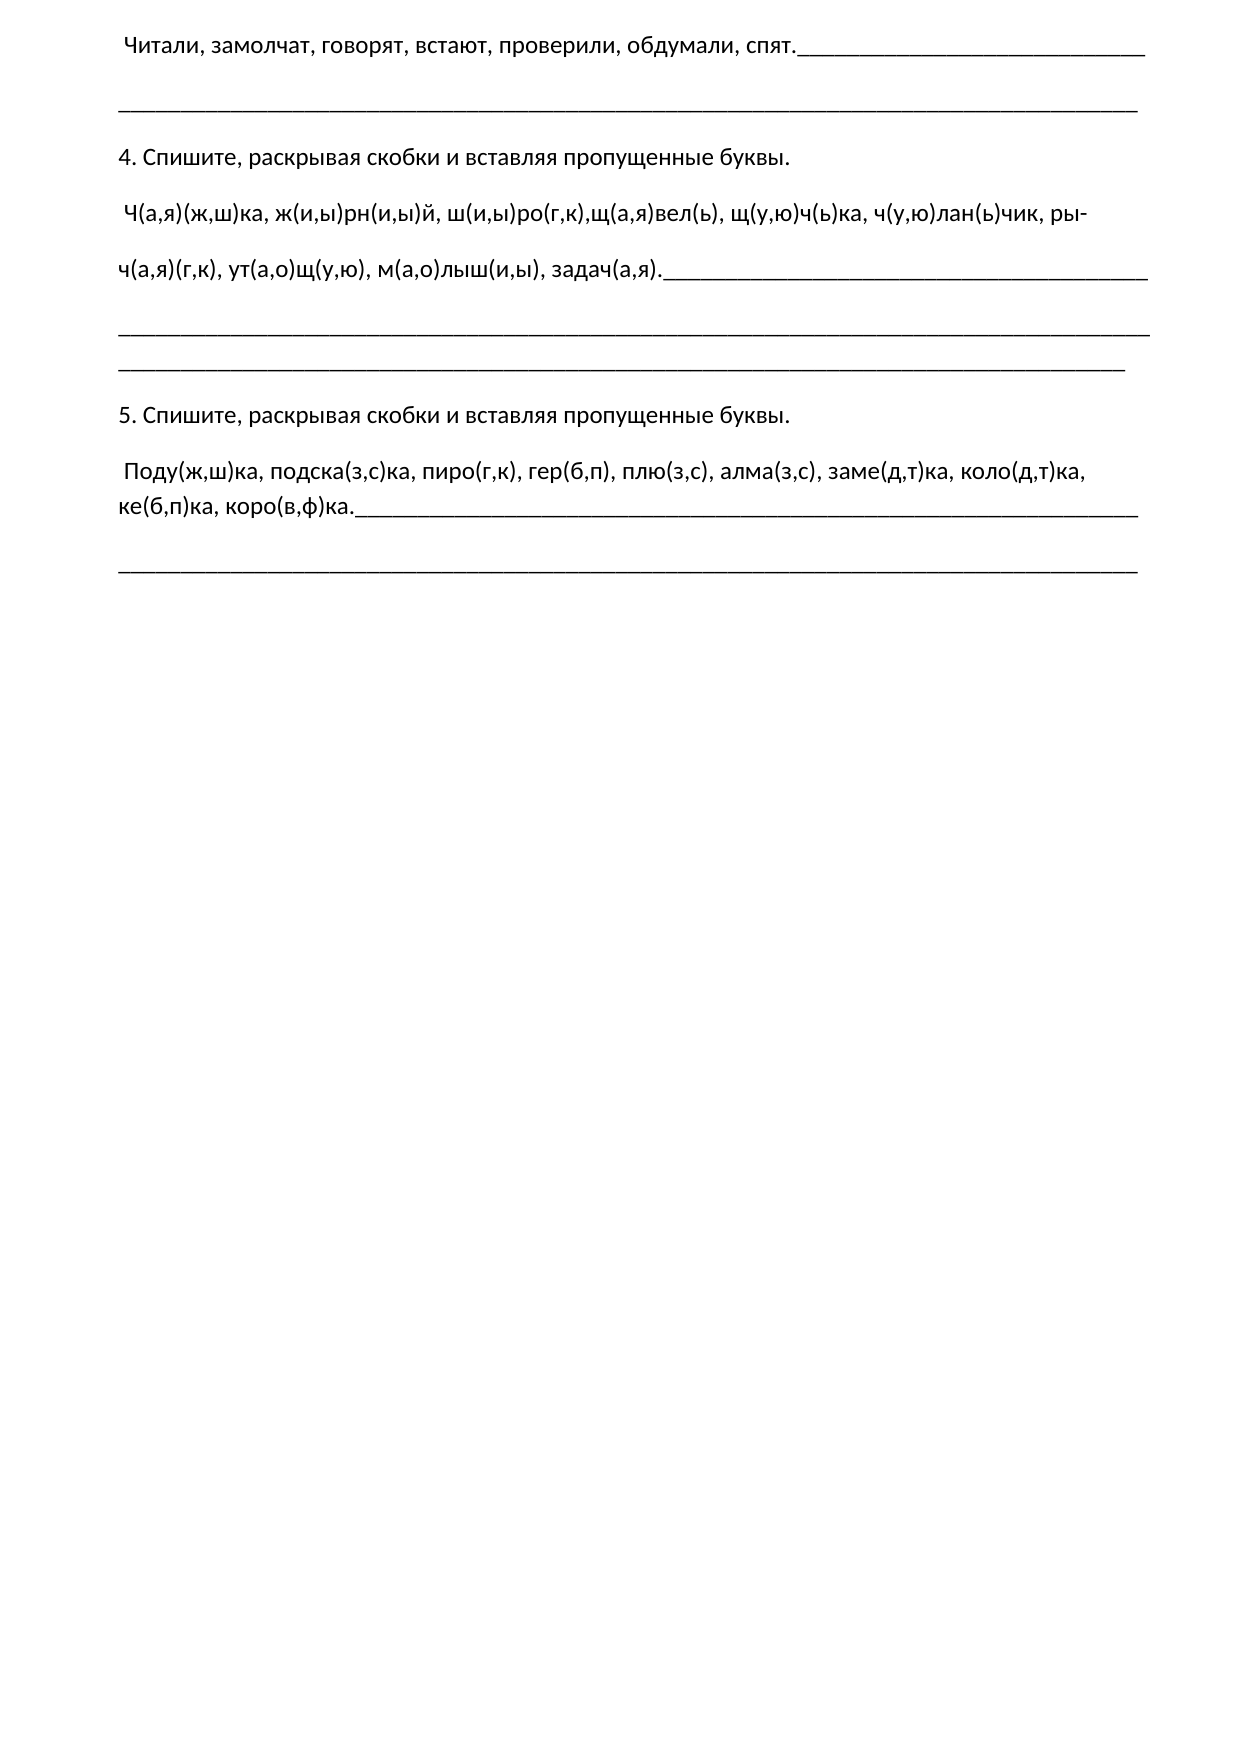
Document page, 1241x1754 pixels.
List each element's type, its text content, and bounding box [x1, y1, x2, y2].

text Читали, замолчат, говорят, встают, проверили, обдумали, спят.____________________________ [118, 29, 1152, 60]
text ч(а,я)(г,к), ут(а,о)щ(у,ю), м(а,о)лыш(и,ы), задач(а,я)._______________________________________ [118, 253, 1152, 283]
text __________________________________________________________________________________ [118, 546, 1152, 577]
text ____________________________________________________________________________________________________________________________________________________________________ [118, 309, 1152, 374]
text 4. Спишите, раскрывая скобки и вставляя пропущенные буквы. [118, 141, 1152, 172]
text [118, 85, 1152, 116]
text Ч(а,я)(ж,ш)ка, ж(и,ы)рн(и,ы)й, ш(и,ы)ро(г,к),щ(а,я)вел(ь), щ(у,ю)ч(ь)ка, ч(у,ю)лан(ь)чик, ры- [118, 197, 1152, 228]
text 5. Спишите, раскрывая скобки и вставляя пропущенные буквы. [118, 399, 1152, 430]
text Поду(ж,ш)ка, подска(з,с)ка, пиро(г,к), гер(б,п), плю(з,с), алма(з,с), заме(д,т)ка, коло(д,т)ка, ке(б,п)ка, коро(в,ф)ка._______________________________________________________________ [118, 455, 1152, 521]
